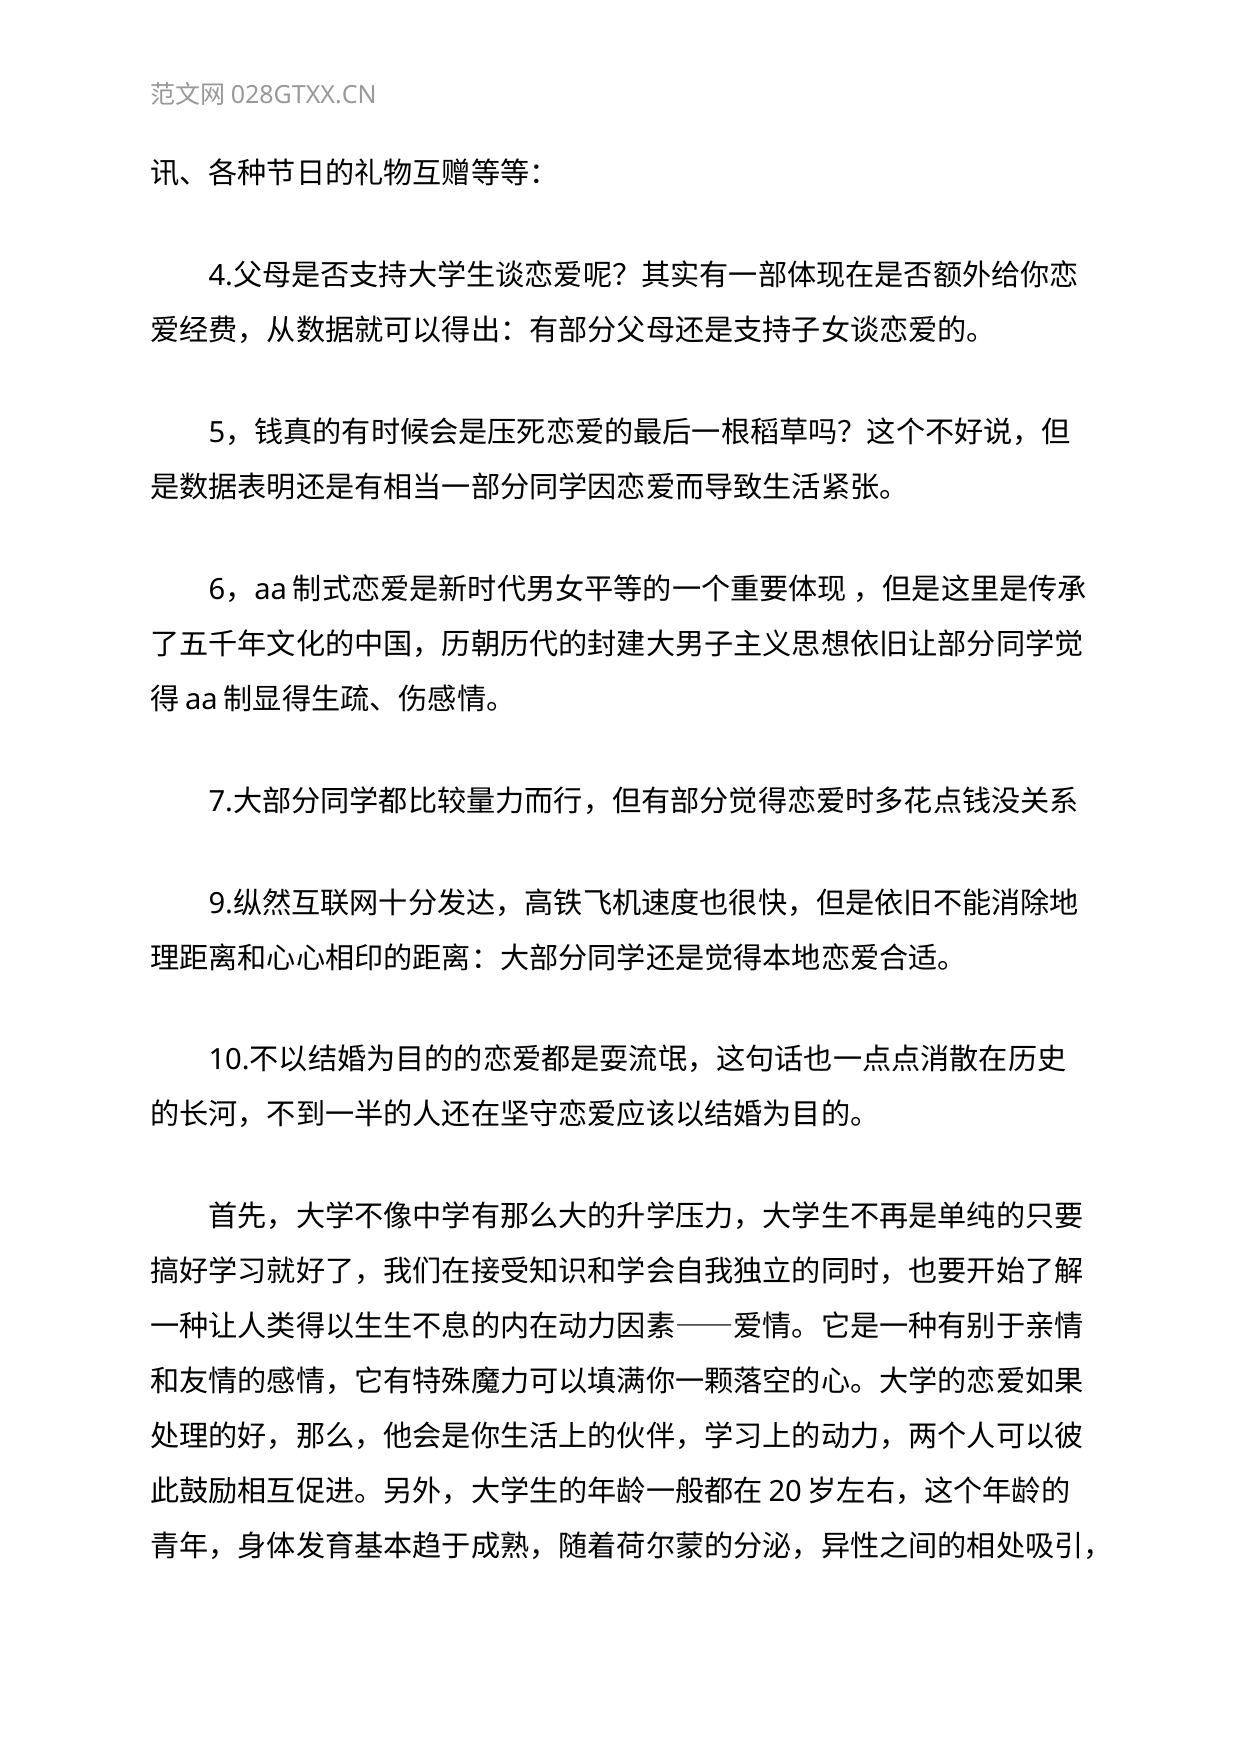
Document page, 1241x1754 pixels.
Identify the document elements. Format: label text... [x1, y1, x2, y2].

text 4.父母是否支持大学生谈恋爱呢？其实有一部体现在是否额外给你恋爱经费，从数据就可以得出：有部分父母还是支持子女谈恋爱的。 [150, 252, 1090, 349]
text 6，aa制式恋爱是新时代男女平等的一个重要体现 ，但是这里是传承了五千年文化的中国，历朝历代的封建大男子主义思想依旧让部分同学觉得aa制显得生疏、伤感情。 [150, 565, 1090, 718]
text 7.大部分同学都比较量力而行，但有部分觉得恋爱时多花点钱没关系 [150, 777, 1090, 819]
text 9.纵然互联网十分发达，高铁飞机速度也很快，但是依旧不能消除地理距离和心心相印的距离：大部分同学还是觉得本地恋爱合适。 [150, 879, 1090, 976]
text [150, 150, 1090, 192]
text 10.不以结婚为目的的恋爱都是耍流氓，这句话也一点点消散在历史的长河，不到一半的人还在坚守恋爱应该以结婚为目的。 [150, 1036, 1090, 1133]
text 5，钱真的有时候会是压死恋爱的最后一根稻草吗？这个不好说，但是数据表明还是有相当一部分同学因恋爱而导致生活紧张。 [150, 408, 1090, 506]
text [150, 1193, 1090, 1564]
